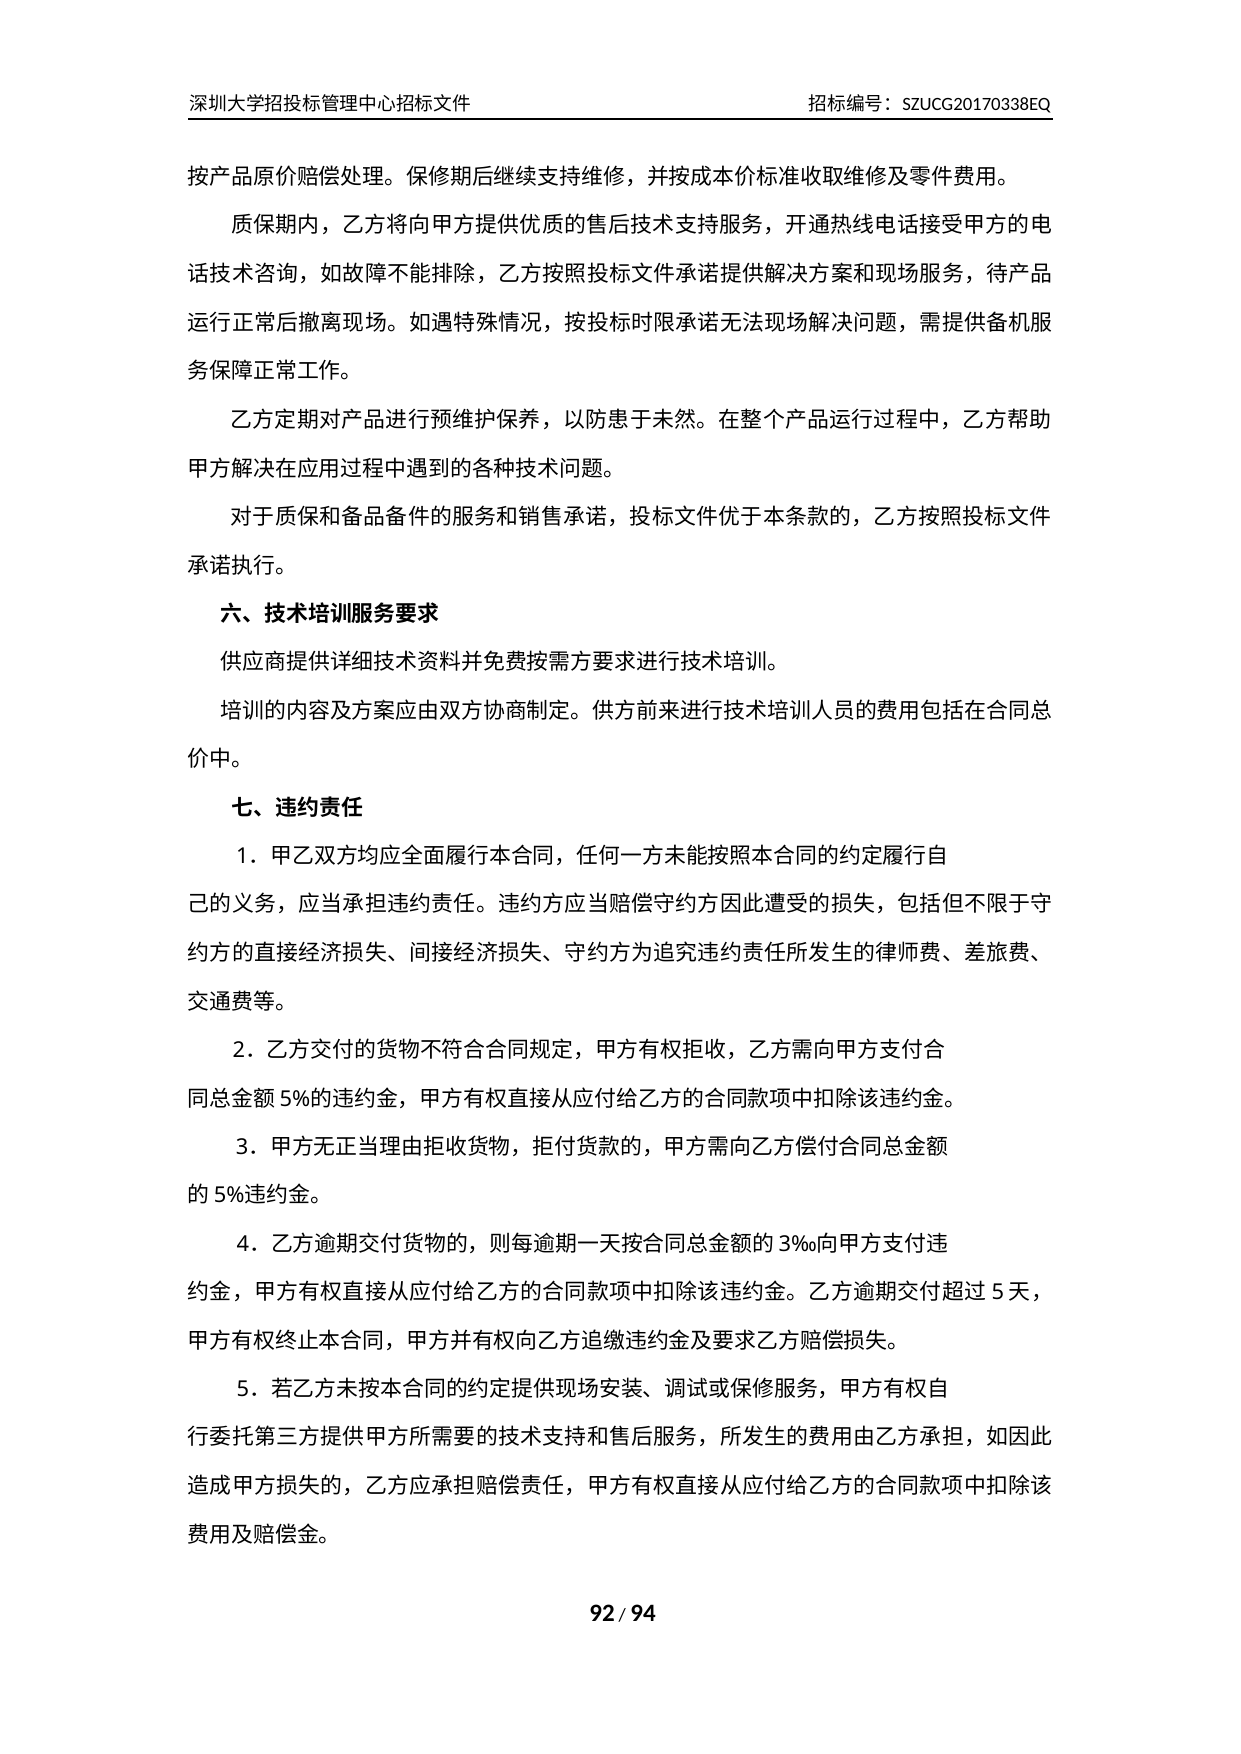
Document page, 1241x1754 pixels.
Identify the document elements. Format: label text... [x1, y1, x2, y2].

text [187, 158, 1053, 191]
text 同总金额5%的违约金，甲方有权直接从应付给乙方的合同款项中扣除该违约金。 [187, 1080, 1053, 1113]
text 3．甲方无正当理由拒收货物，拒付货款的，甲方需向乙方偿付合同总金额 [236, 1128, 1053, 1161]
text 六、技术培训服务要求 [187, 596, 1053, 628]
text 乙方定期对产品进行预维护保养，以防患于未然。在整个产品运行过程中，乙方帮助甲方解决在应用过程中遇到的各种技术问题。 [187, 401, 1053, 483]
text 己的义务，应当承担违约责任。违约方应当赔偿守约方因此遭受的损失，包括但不限于守约方的直接经济损失、间接经济损失、守约方为追究违约责任所发生的律师费、差旅费、交通费等。 [187, 886, 1053, 1016]
text 对于质保和备品备件的服务和销售承诺，投标文件优于本条款的，乙方按照投标文件承诺执行。 [187, 498, 1053, 580]
text 4．乙方逾期交付货物的，则每逾期一天按合同总金额的3‰向甲方支付违 [236, 1225, 1053, 1258]
text 行委托第三方提供甲方所需要的技术支持和售后服务，所发生的费用由乙方承担，如因此造成甲方损失的，乙方应承担赔偿责任，甲方有权直接从应付给乙方的合同款项中扣除该费用及赔偿金。 [187, 1419, 1053, 1549]
text 质保期内，乙方将向甲方提供优质的售后技术支持服务，开通热线电话接受甲方的电话技术咨询，如故障不能排除，乙方按照投标文件承诺提供解决方案和现场服务，待产品运行正常后撤离现场。如遇特殊情况，按投标时限承诺无法现场解决问题，需提供备机服务保障正常工作。 [187, 207, 1053, 386]
text 2．乙方交付的货物不符合合同规定，甲方有权拒收，乙方需向甲方支付合 [232, 1032, 1053, 1064]
text 5．若乙方未按本合同的约定提供现场安装、调试或保修服务，甲方有权自 [236, 1371, 1053, 1403]
text 七、违约责任 [187, 789, 1053, 822]
text 1．甲乙双方均应全面履行本合同，任何一方未能按照本合同的约定履行自 [236, 838, 1053, 870]
text 的5%违约金。 [187, 1177, 1053, 1209]
text 约金，甲方有权直接从应付给乙方的合同款项中扣除该违约金。乙方逾期交付超过5天，甲方有权终止本合同，甲方并有权向乙方追缴违约金及要求乙方赔偿损失。 [187, 1273, 1053, 1355]
text 培训的内容及方案应由双方协商制定。供方前来进行技术培训人员的费用包括在合同总价中。 [187, 692, 1053, 773]
text 供应商提供详细技术资料并免费按需方要求进行技术培训。 [187, 644, 1053, 676]
